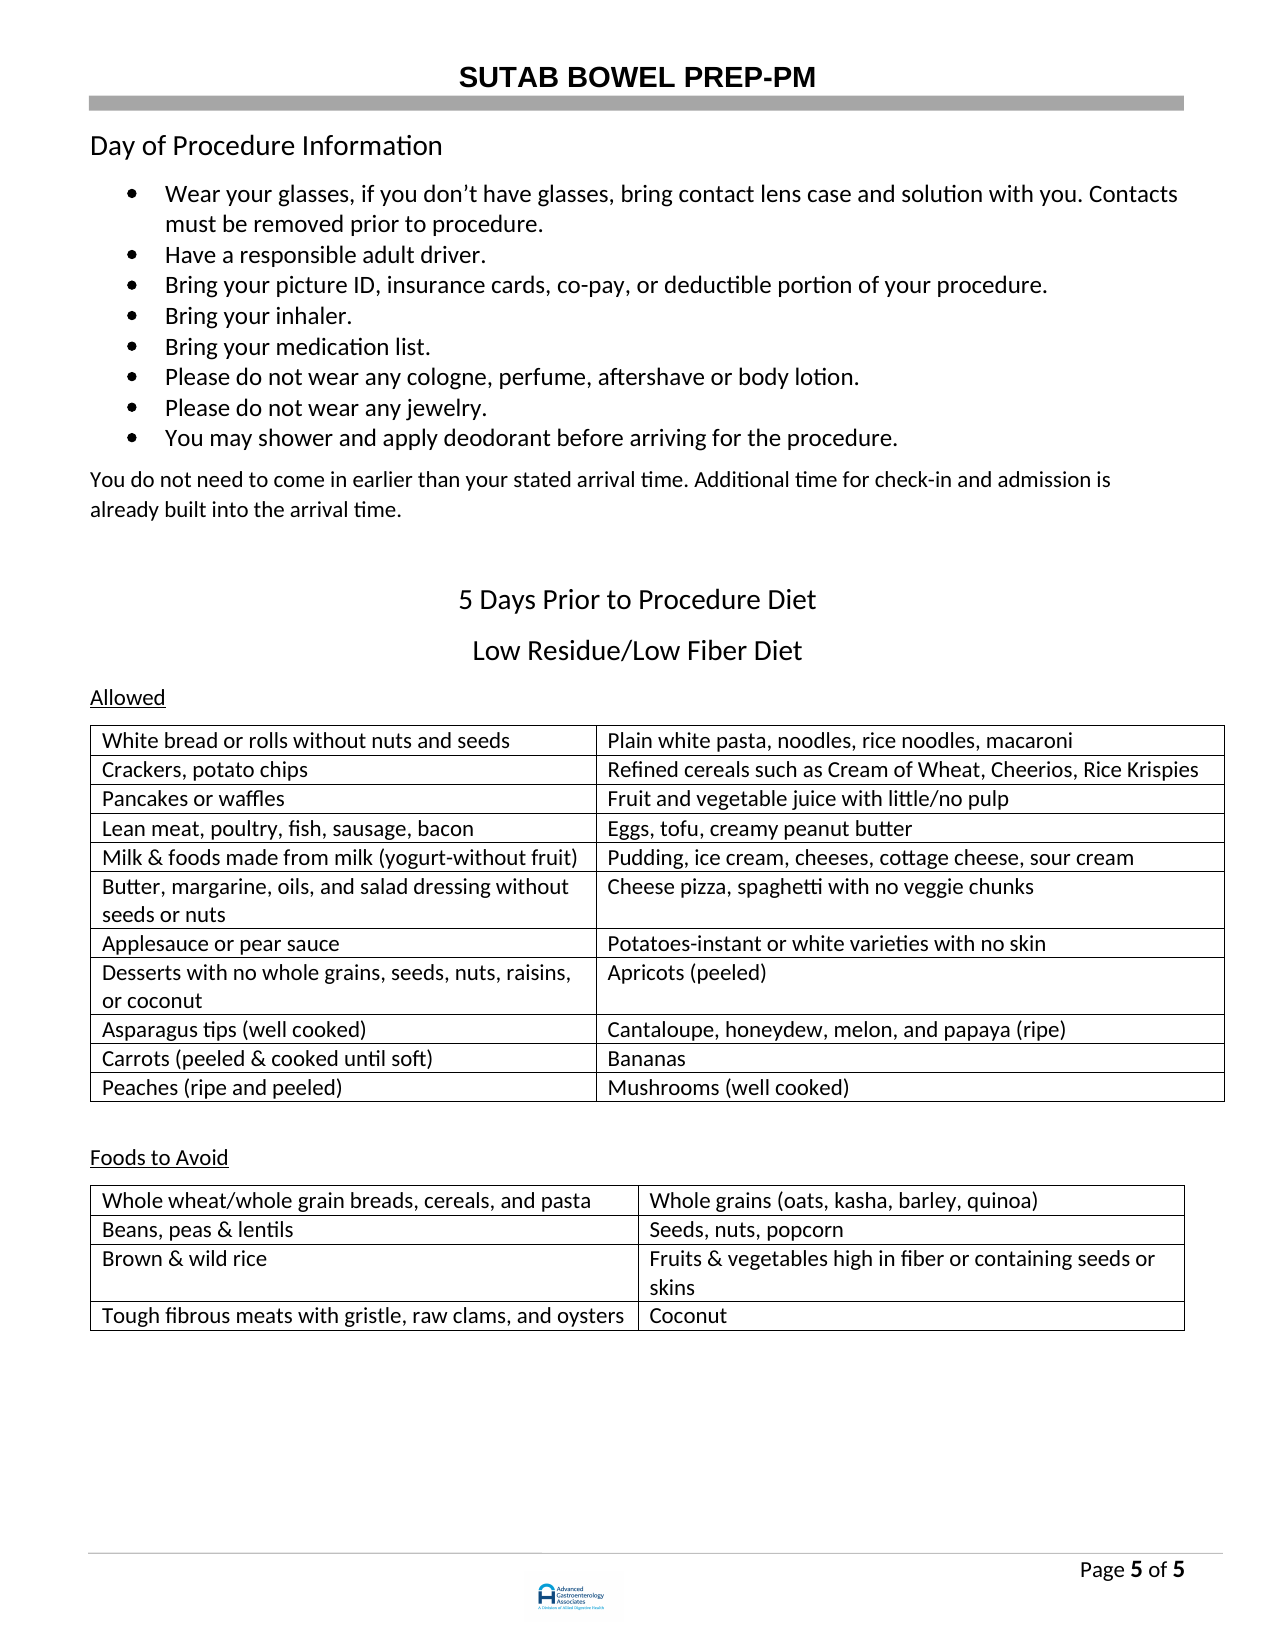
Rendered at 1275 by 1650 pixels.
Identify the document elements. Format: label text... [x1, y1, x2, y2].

table_cell Bananas [597, 1044, 1224, 1072]
table_cell Coconut [639, 1302, 1184, 1330]
text Low Residue/Low Fiber Diet [90, 632, 1185, 667]
table_cell Tough fibrous meats with gristle, raw clams, and oysters [91, 1302, 638, 1330]
table_cell Fruits & vegetables high in fiber or containing seeds or skins [639, 1245, 1184, 1301]
list Please do not wear any jewelry. [127, 392, 1185, 422]
picture [524, 1571, 625, 1622]
table_cell Butter, margarine, oils, and salad dressing without seeds or nuts [91, 872, 596, 928]
table_header Whole grains (oats, kasha, barley, quinoa) [639, 1186, 1184, 1214]
list Have a responsible adult driver. [127, 239, 1185, 269]
table_header Whole wheat/whole grain breads, cereals, and pasta [91, 1186, 638, 1214]
list Bring your inhaler. [127, 300, 1185, 331]
table_cell Eggs, tofu, creamy peanut butter [597, 814, 1224, 842]
table_cell Cantaloupe, honeydew, melon, and papaya (ripe) [597, 1015, 1224, 1043]
table_cell Potatoes-instant or white varieties with no skin [597, 929, 1224, 957]
text Foods to Avoid [90, 1143, 1185, 1171]
table_header Plain white pasta, noodles, rice noodles, macaroni [597, 726, 1224, 754]
table_cell Pudding, ice cream, cheeses, cottage cheese, sour cream [597, 843, 1224, 871]
list Please do not wear any cologne, perfume, aftershave or body lotion. [127, 361, 1185, 392]
list Wear your glasses, if you don’t have glasses, bring contact lens case and solution with you. Contacts must be removed prior to procedure. [127, 178, 1185, 239]
table_cell Carrots (peeled & cooked until soft) [91, 1044, 596, 1072]
text Day of Procedure Information [90, 127, 1185, 163]
list Bring your picture ID, insurance cards, co-pay, or deductible portion of your procedure. [127, 269, 1185, 300]
table_cell Milk & foods made from milk (yogurt-without fruit) [91, 843, 596, 871]
table_cell Fruit and vegetable juice with little/no pulp [597, 785, 1224, 813]
list Bring your medication list. [127, 331, 1185, 361]
table_cell Apricots (peeled) [597, 958, 1224, 1014]
table_cell Lean meat, poultry, fish, sausage, bacon [91, 814, 596, 842]
table_cell Asparagus tips (well cooked) [91, 1015, 596, 1043]
list You may shower and apply deodorant before arriving for the procedure. [127, 422, 1185, 453]
text 5 Days Prior to Procedure Diet [90, 581, 1185, 616]
table_cell Crackers, potato chips [91, 756, 596, 783]
text You do not need to come in earlier than your stated arrival time. Additional time for check-in and admission is already built into the arrival time. [90, 465, 1185, 523]
table_cell Beans, peas & lentils [91, 1216, 638, 1243]
table_cell Mushrooms (well cooked) [597, 1073, 1224, 1101]
table_header White bread or rolls without nuts and seeds [91, 726, 596, 754]
table_cell Peaches (ripe and peeled) [91, 1073, 596, 1101]
table_cell Applesauce or pear sauce [91, 929, 596, 957]
table_cell Seeds, nuts, popcorn [639, 1216, 1184, 1243]
table_cell Brown & wild rice [91, 1245, 638, 1301]
table_cell Desserts with no whole grains, seeds, nuts, raisins, or coconut [91, 958, 596, 1014]
text Allowed [90, 683, 1185, 711]
table_cell Cheese pizza, spaghetti with no veggie chunks [597, 872, 1224, 928]
table_cell Pancakes or waffles [91, 785, 596, 813]
table_cell Refined cereals such as Cream of Wheat, Cheerios, Rice Krispies [597, 756, 1224, 783]
